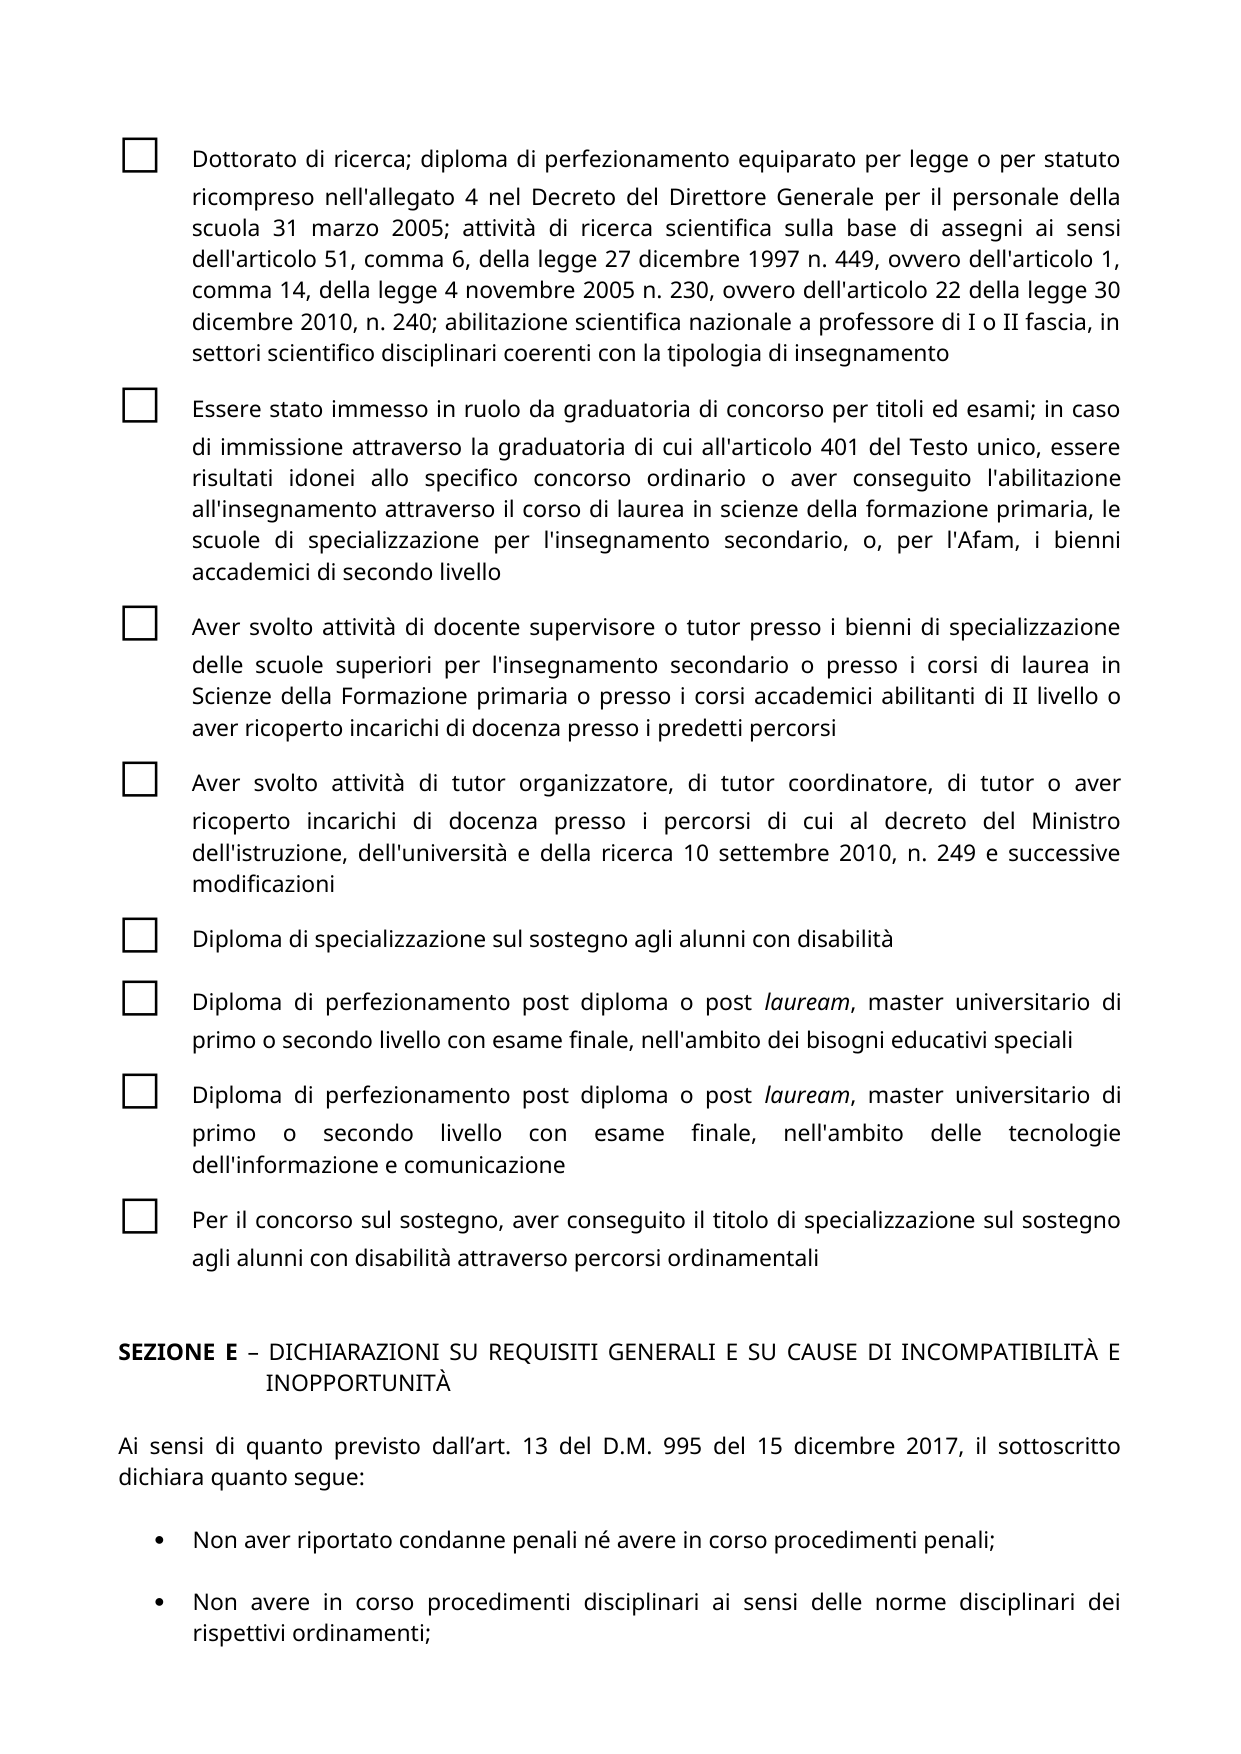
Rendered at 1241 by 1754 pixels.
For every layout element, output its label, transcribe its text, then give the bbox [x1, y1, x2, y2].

text □ Diploma di specializzazione sul sostegno agli alunni con disabilità [118, 899, 1122, 961]
text Ai sensi di quanto previsto dall’art. 13 del D.M. 995 del 15 dicembre 2017, il sottoscritto dichiara quanto segue: [118, 1430, 1122, 1492]
text □ Dottorato di ricerca; diploma di perfezionamento equiparato per legge o per statuto ricompreso nell'allegato 4 nel Decreto del Direttore Generale per il personale della scuola 31 marzo 2005; attività di ricerca scientifica sulla base di assegni ai sensi dell'articolo 51, comma 6, della legge 27 dicembre 1997 n. 449, ovvero dell'articolo 1, comma 14, della legge 4 novembre 2005 n. 230, ovvero dell'articolo 22 della legge 30 dicembre 2010, n. 240; abilitazione scientifica nazionale a professore di I o II fascia, in settori scientifico disciplinari coerenti con la tipologia di insegnamento [118, 118, 1122, 368]
text SEZIONE E – DICHIARAZIONI SU REQUISITI GENERALI E SU CAUSE DI INCOMPATIBILITÀ E INOPPORTUNITÀ [118, 1336, 1122, 1398]
text □ Aver svolto attività di tutor organizzatore, di tutor coordinatore, di tutor o aver ricoperto incarichi di docenza presso i percorsi di cui al decreto del Ministro dell'istruzione, dell'università e della ricerca 10 settembre 2010, n. 249 e successive modificazioni [118, 743, 1122, 899]
text □ Diploma di perfezionamento post diploma o post lauream, master universitario di primo o secondo livello con esame finale, nell'ambito delle tecnologie dell'informazione e comunicazione [118, 1055, 1122, 1180]
list Non aver riportato condanne penali né avere in corso procedimenti penali; [155, 1523, 1122, 1555]
text □ Per il concorso sul sostegno, aver conseguito il titolo di specializzazione sul sostegno agli alunni con disabilità attraverso percorsi ordinamentali [118, 1180, 1122, 1273]
text □ Aver svolto attività di docente supervisore o tutor presso i bienni di specializzazione delle scuole superiori per l'insegnamento secondario o presso i corsi di laurea in Scienze della Formazione primaria o presso i corsi accademici abilitanti di II livello o aver ricoperto incarichi di docenza presso i predetti percorsi [118, 587, 1122, 743]
text □ Essere stato immesso in ruolo da graduatoria di concorso per titoli ed esami; in caso di immissione attraverso la graduatoria di cui all'articolo 401 del Testo unico, essere risultati idonei allo specifico concorso ordinario o aver conseguito l'abilitazione all'insegnamento attraverso il corso di laurea in scienze della formazione primaria, le scuole di specializzazione per l'insegnamento secondario, o, per l'Afam, i bienni accademici di secondo livello [118, 368, 1122, 587]
list Non avere in corso procedimenti disciplinari ai sensi delle norme disciplinari dei rispettivi ordinamenti; [155, 1586, 1122, 1648]
text □ Diploma di perfezionamento post diploma o post lauream, master universitario di primo o secondo livello con esame finale, nell'ambito dei bisogni educativi speciali [118, 961, 1122, 1055]
